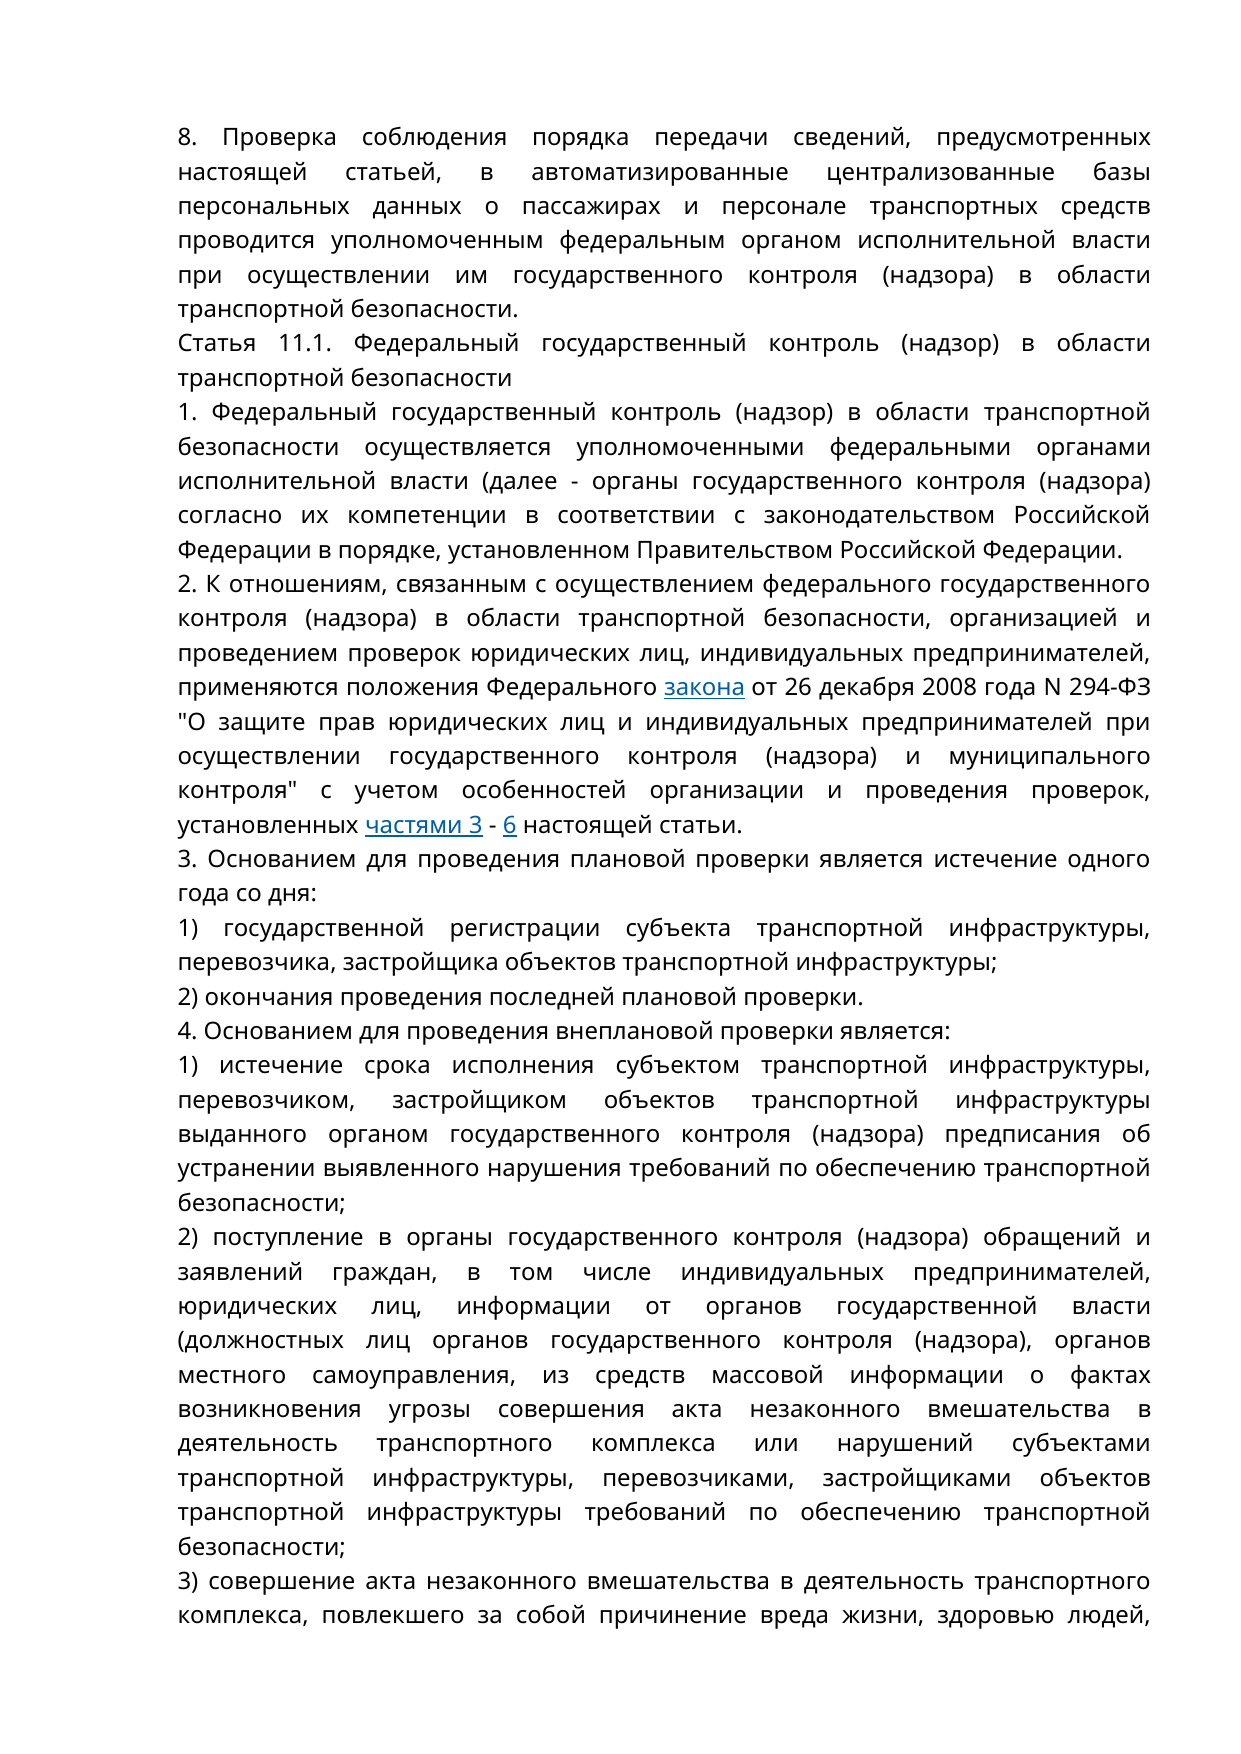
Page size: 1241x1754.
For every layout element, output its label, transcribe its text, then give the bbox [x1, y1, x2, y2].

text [177, 1562, 1152, 1631]
text 1) государственной регистрации субъекта транспортной инфраструктуры, перевозчика, застройщика объектов транспортной инфраструктуры; [177, 909, 1152, 977]
text 8. Проверка соблюдения порядка передачи сведений, предусмотренных настоящей статьей, в автоматизированные централизованные базы персональных данных о пассажирах и персонале транспортных средств проводится уполномоченным федеральным органом исполнительной власти при осуществлении им государственного контроля (надзора) в области транспортной безопасности. [177, 118, 1152, 324]
text 4. Основанием для проведения внеплановой проверки является: [177, 1012, 1152, 1046]
text 2) окончания проведения последней плановой проверки. [177, 977, 1152, 1012]
text 3. Основанием для проведения плановой проверки является истечение одного года со дня: [177, 840, 1152, 909]
text 1) истечение срока исполнения субъектом транспортной инфраструктуры, перевозчиком, застройщиком объектов транспортной инфраструктуры выданного органом государственного контроля (надзора) предписания об устранении выявленного нарушения требований по обеспечению транспортной безопасности; [177, 1046, 1152, 1218]
text 2. К отношениям, связанным с осуществлением федерального государственного контроля (надзора) в области транспортной безопасности, организацией и проведением проверок юридических лиц, индивидуальных предпринимателей, применяются положения Федерального закона от 26 декабря 2008 года N 294-ФЗ "О защите прав юридических лиц и индивидуальных предпринимателей при осуществлении государственного контроля (надзора) и муниципального контроля" с учетом особенностей организации и проведения проверок, установленных частями 3 - 6 настоящей статьи. [177, 565, 1152, 840]
text Статья 11.1. Федеральный государственный контроль (надзор) в области транспортной безопасности [177, 324, 1152, 393]
text 1. Федеральный государственный контроль (надзор) в области транспортной безопасности осуществляется уполномоченными федеральными органами исполнительной власти (далее - органы государственного контроля (надзора) согласно их компетенции в соответствии с законодательством Российской Федерации в порядке, установленном Правительством Российской Федерации. [177, 393, 1152, 565]
text 2) поступление в органы государственного контроля (надзора) обращений и заявлений граждан, в том числе индивидуальных предпринимателей, юридических лиц, информации от органов государственной власти (должностных лиц органов государственного контроля (надзора), органов местного самоуправления, из средств массовой информации о фактах возникновения угрозы совершения акта незаконного вмешательства в деятельность транспортного комплекса или нарушений субъектами транспортной инфраструктуры, перевозчиками, застройщиками объектов транспортной инфраструктуры требований по обеспечению транспортной безопасности; [177, 1218, 1152, 1562]
